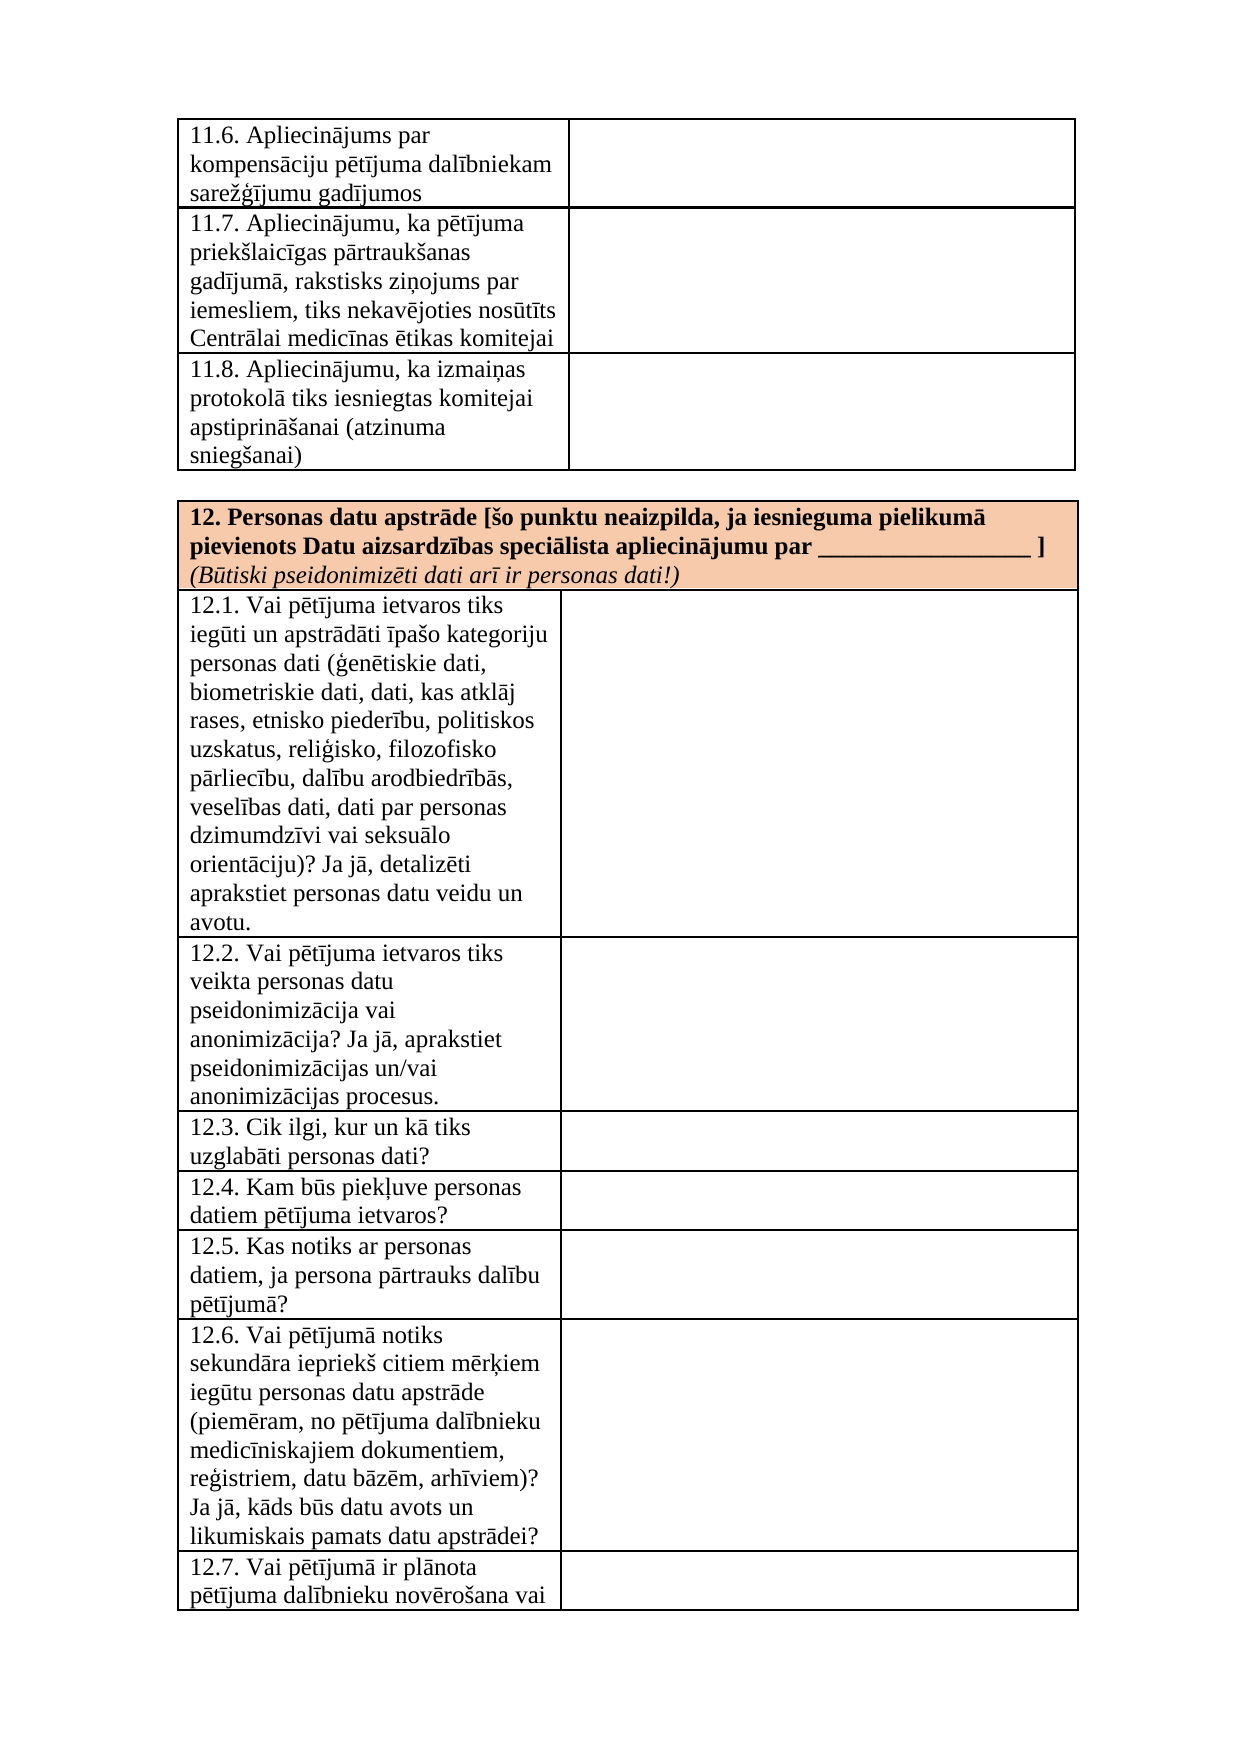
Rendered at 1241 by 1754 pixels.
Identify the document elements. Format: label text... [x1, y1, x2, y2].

table_cell [562, 1552, 1077, 1609]
table_header 12. Personas datu apstrāde [šo punktu neaizpilda, ja iesnieguma pielikumā pievienots Datu aizsardzības speciālista apliecinājumu par _________________ ] (Būtiski pseidonimizēti dati arī ir personas dati!) [179, 502, 1077, 588]
table_cell [562, 938, 1077, 1110]
table_cell 11.8. Apliecinājumu, ka izmaiņas protokolā tiks iesniegtas komitejai apstiprināšanai (atzinuma sniegšanai) [179, 354, 568, 469]
table_cell [562, 1172, 1077, 1229]
table_cell 12.6. Vai pētījumā notiks sekundāra iepriekš citiem mērķiem iegūtu personas datu apstrāde (piemēram, no pētījuma dalībnieku medicīniskajiem dokumentiem, reģistriem, datu bāzēm, arhīviem)? Ja jā, kāds būs datu avots un likumiskais pamats datu apstrādei? [179, 1320, 560, 1550]
table_cell 11.6. Apliecinājums par kompensāciju pētījuma dalībniekam sarežģījumu gadījumos [179, 120, 568, 206]
table_cell 12.2. Vai pētījuma ietvaros tiks veikta personas datu pseidonimizācija vai anonimizācija? Ja jā, aprakstiet pseidonimizācijas un/vai anonimizācijas procesus. [179, 938, 560, 1110]
table_cell [570, 209, 1074, 352]
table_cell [179, 1552, 560, 1609]
table_cell 12.3. Cik ilgi, kur un kā tiks uzglabāti personas dati? [179, 1112, 560, 1170]
table_cell 12.1. Vai pētījuma ietvaros tiks iegūti un apstrādāti īpašo kategoriju personas dati (ģenētiskie dati, biometriskie dati, dati, kas atklāj rases, etnisko piederību, politiskos uzskatus, reliģisko, filozofisko pārliecību, dalību arodbiedrībās, veselības dati, dati par personas dzimumdzīvi vai seksuālo orientāciju)? Ja jā, detalizēti aprakstiet personas datu veidu un avotu. [179, 591, 560, 936]
table_cell [570, 354, 1074, 469]
table_cell [570, 120, 1074, 206]
table_cell [562, 1112, 1077, 1170]
table_cell [562, 1320, 1077, 1550]
table_cell 11.7. Apliecinājumu, ka pētījuma priekšlaicīgas pārtraukšanas gadījumā, rakstisks ziņojums par iemesliem, tiks nekavējoties nosūtīts Centrālai medicīnas ētikas komitejai [179, 209, 568, 352]
table_cell 12.5. Kas notiks ar personas datiem, ja persona pārtrauks dalību pētījumā? [179, 1231, 560, 1318]
table_cell 12.4. Kam būs piekļuve personas datiem pētījuma ietvaros? [179, 1172, 560, 1229]
table_cell [562, 1231, 1077, 1318]
table_cell [562, 591, 1077, 936]
